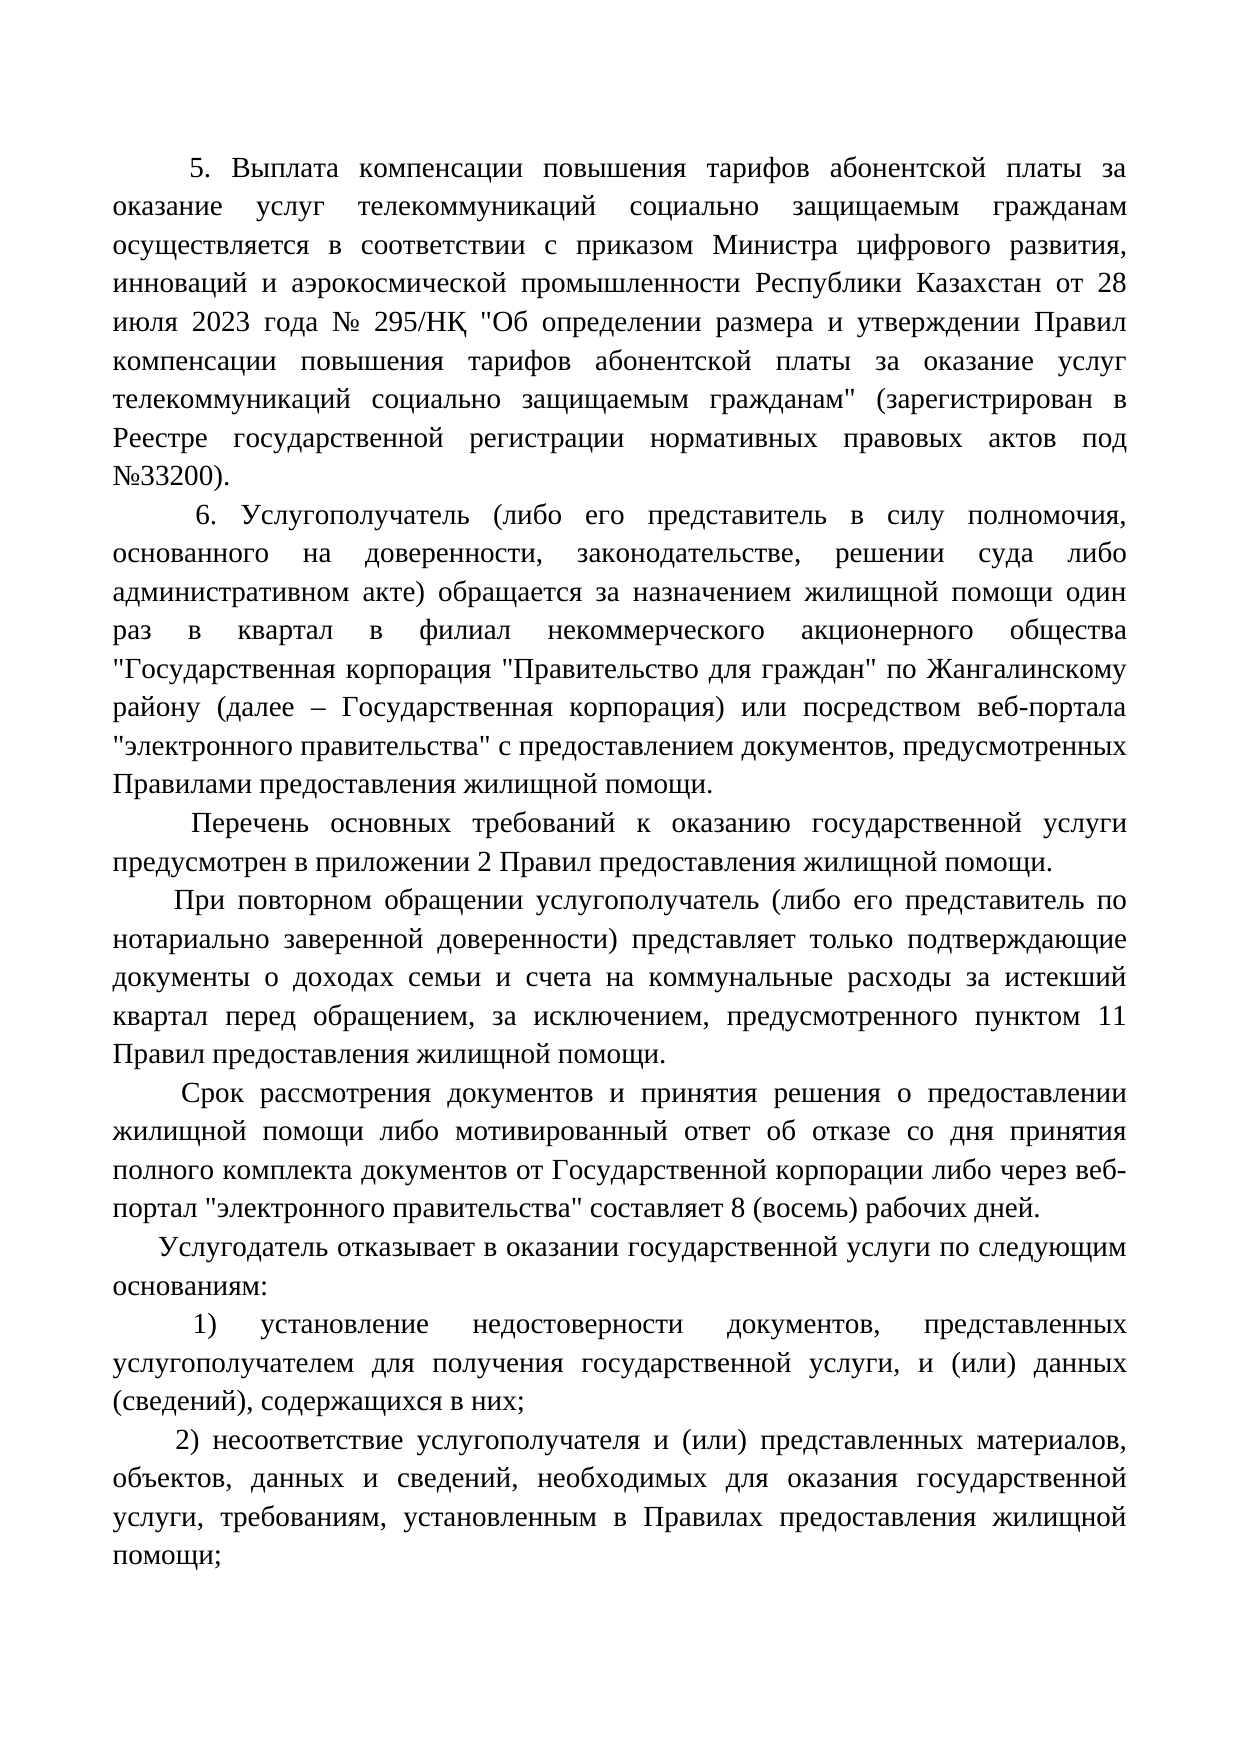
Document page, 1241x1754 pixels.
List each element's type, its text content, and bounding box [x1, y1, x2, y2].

text Услугодатель отказывает в оказании государственной услуги по следующим основаниям: [112, 1229, 1128, 1301]
text При повторном обращении услугополучатель (либо его представитель по нотариально заверенной доверенности) представляет только подтверждающие документы о доходах семьи и счета на коммунальные расходы за истекший квартал перед обращением, за исключением, предусмотренного пунктом 11 Правил предоставления жилищной помощи. [112, 882, 1128, 1070]
text 1) установление недостоверности документов, представленных услугополучателем для получения государственной услуги, и (или) данных (сведений), содержащихся в них; [112, 1306, 1128, 1417]
text Перечень основных требований к оказанию государственной услуги предусмотрен в приложении 2 Правил предоставления жилищной помощи. [112, 805, 1128, 877]
text Срок рассмотрения документов и принятия решения о предоставлении жилищной помощи либо мотивированный ответ об отказе со дня принятия полного комплекта документов от Государственной корпорации либо через веб-портал "электронного правительства" составляет 8 (восемь) рабочих дней. [112, 1075, 1128, 1224]
text 2) несоответствие услугополучателя и (или) представленных материалов, объектов, данных и сведений, необходимых для оказания государственной услуги, требованиям, установленным в Правилах предоставления жилищной помощи; [112, 1422, 1128, 1571]
text 5. Выплата компенсации повышения тарифов абонентской платы за оказание услуг телекоммуникаций социально защищаемым гражданам осуществляется в соответствии с приказом Министра цифрового развития, инноваций и аэрокосмической промышленности Республики Казахстан от 28 июля 2023 года № 295/НҚ "Об определении размера и утверждении Правил компенсации повышения тарифов абонентской платы за оказание услуг телекоммуникаций социально защищаемым гражданам" (зарегистрирован в Реестре государственной регистрации нормативных правовых актов под №33200). [112, 150, 1128, 492]
text 6. Услугополучатель (либо его представитель в силу полномочия, основанного на доверенности, законодательстве, решении суда либо административном акте) обращается за назначением жилищной помощи один раз в квартал в филиал некоммерческого акционерного общества "Государственная корпорация "Правительство для граждан" по Жангалинскому району (далее – Государственная корпорация) или посредством веб-портала "электронного правительства" с предоставлением документов, предусмотренных Правилами предоставления жилищной помощи. [112, 497, 1128, 800]
